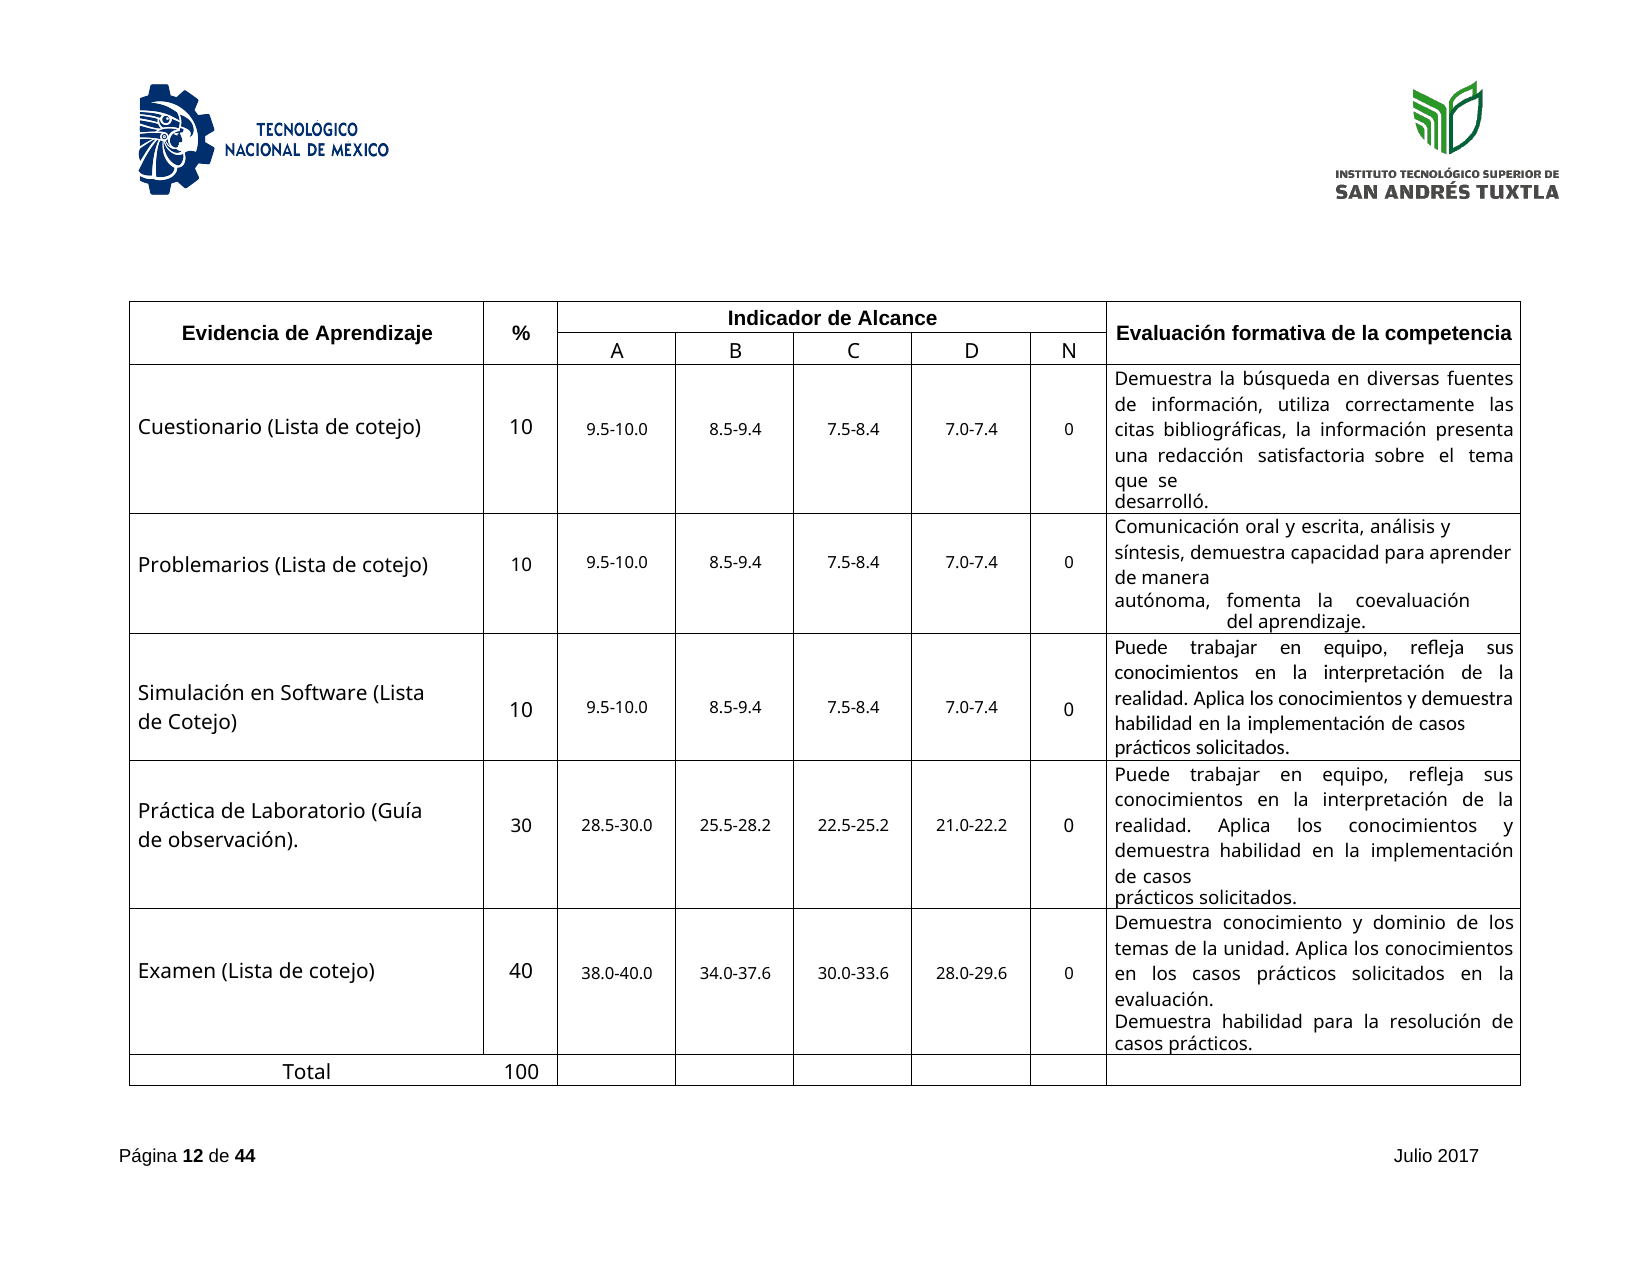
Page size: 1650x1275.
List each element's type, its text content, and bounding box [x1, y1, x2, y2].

table_cell Puede trabajar en equipo, refleja sus conocimientos en la interpretación de la realidad. Aplica los conocimientos y demuestra habilidad en la implementación de casos prácticos solicitados. [1107, 634, 1520, 760]
table_cell Total [130, 1055, 484, 1085]
table_cell 28.5-30.0 [558, 761, 675, 908]
table_cell [676, 1055, 793, 1085]
table_cell 8.5-9.4 [676, 514, 793, 633]
table_cell 0 [1031, 634, 1106, 760]
table_cell [558, 1055, 675, 1085]
table_cell N [1031, 333, 1106, 364]
table_cell 7.5-8.4 [794, 514, 911, 633]
table_cell 7.0-7.4 [912, 634, 1030, 760]
table_cell 7.5-8.4 [794, 634, 911, 760]
table_cell [794, 1055, 911, 1085]
table_cell 9.5-10.0 [558, 634, 675, 760]
table_cell 100 [484, 1055, 557, 1085]
table_cell 0 [1031, 365, 1106, 512]
table_cell [1031, 1055, 1106, 1085]
table_cell 7.5-8.4 [794, 365, 911, 512]
table_cell 0 [1031, 514, 1106, 633]
table_cell 22.5-25.2 [794, 761, 911, 908]
table_cell D [912, 333, 1030, 364]
table_cell C [794, 333, 911, 364]
table_cell [912, 1055, 1030, 1085]
table_cell 34.0-37.6 [676, 909, 793, 1054]
table_cell 10 [484, 634, 557, 760]
table_cell 7.0-7.4 [912, 365, 1030, 512]
table_cell 21.0-22.2 [912, 761, 1030, 908]
table_cell 30 [484, 761, 557, 908]
table_cell 7.0-7.4 [912, 514, 1030, 633]
table_cell 25.5-28.2 [676, 761, 793, 908]
table_cell 40 [484, 909, 557, 1054]
table_cell Demuestra conocimiento y dominio de los temas de la unidad. Aplica los conocimientos en los casos prácticos solicitados en la evaluación. Demuestra habilidad para la resolución de casos prácticos. [1107, 909, 1520, 1054]
table_cell Problemarios (Lista de cotejo) [130, 514, 483, 633]
table_header % [484, 302, 557, 364]
table_cell Comunicación oral y escrita, análisis y síntesis, demuestra capacidad para aprender de manera autónoma, fomenta la coevaluación del aprendizaje. [1107, 514, 1520, 633]
table_cell 30.0-33.6 [794, 909, 911, 1054]
table_cell Puede trabajar en equipo, refleja sus conocimientos en la interpretación de la realidad. Aplica los conocimientos y demuestra habilidad en la implementación de casos prácticos solicitados. [1107, 761, 1520, 908]
table_cell Simulación en Software (Lista de Cotejo) [130, 634, 483, 760]
table_cell 8.5-9.4 [676, 365, 793, 512]
table_cell 38.0-40.0 [558, 909, 675, 1054]
table_cell 10 [484, 514, 557, 633]
picture [129, 80, 398, 199]
table_cell 0 [1031, 761, 1106, 908]
picture [1336, 80, 1559, 199]
table_cell B [676, 333, 793, 364]
table_cell Cuestionario (Lista de cotejo) [130, 365, 483, 512]
table_cell 0 [1031, 909, 1106, 1054]
table_cell 9.5-10.0 [558, 365, 675, 512]
table_cell 10 [484, 365, 557, 512]
table_header Evaluación formativa de la competencia [1107, 302, 1520, 364]
table_cell 9.5-10.0 [558, 514, 675, 633]
table_cell A [558, 333, 675, 364]
table_header Indicador de Alcance [558, 302, 1106, 332]
table_cell Demuestra la búsqueda en diversas fuentes de información, utiliza correctamente las citas bibliográficas, la información presenta una redacción satisfactoria sobre el tema que se desarrolló. [1107, 365, 1520, 512]
table_cell Práctica de Laboratorio (Guía de observación). [130, 761, 483, 908]
table_cell Examen (Lista de cotejo) [130, 909, 483, 1054]
table_header Evidencia de Aprendizaje [130, 302, 483, 364]
table_cell [1107, 1055, 1520, 1085]
table_cell 8.5-9.4 [676, 634, 793, 760]
table_cell 28.0-29.6 [912, 909, 1030, 1054]
